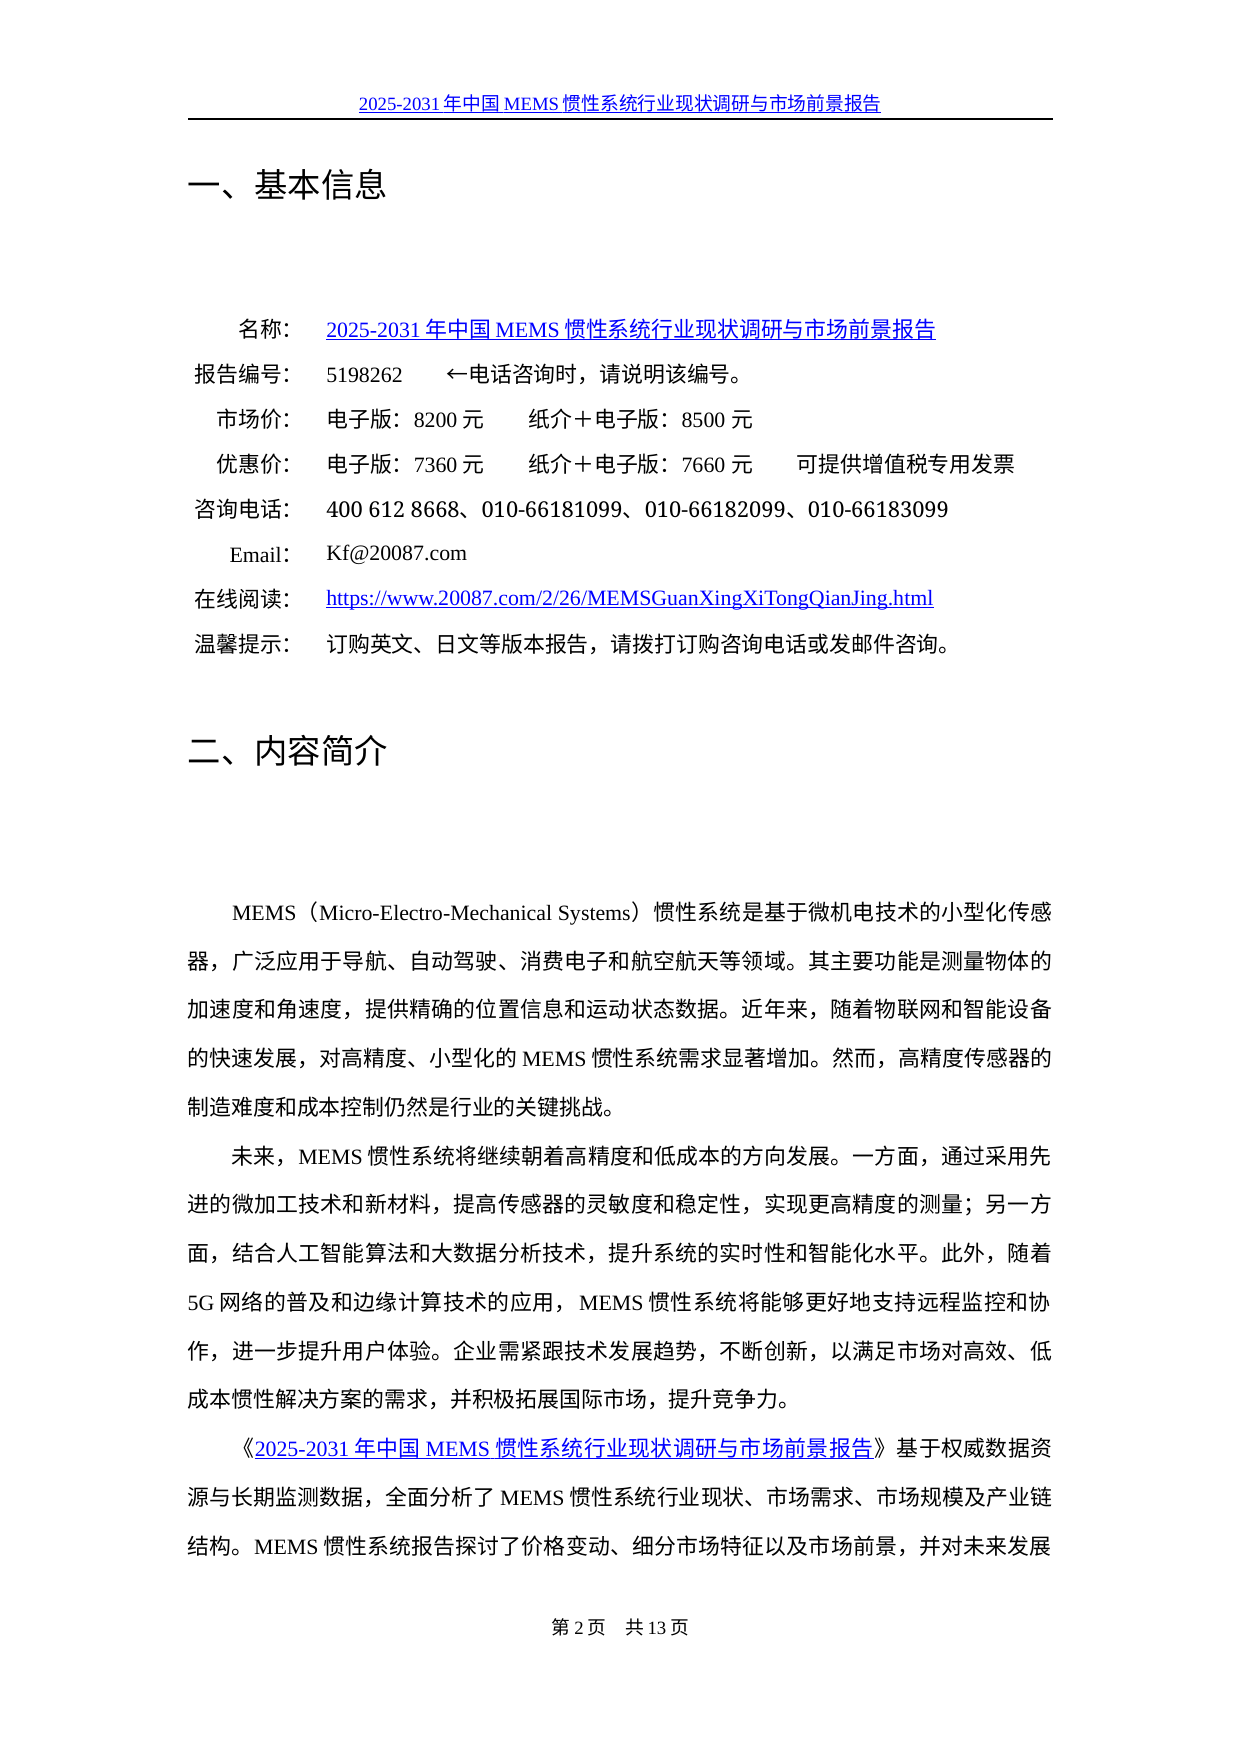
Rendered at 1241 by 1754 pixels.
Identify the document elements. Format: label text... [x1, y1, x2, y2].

table_header 名称： [167, 312, 315, 357]
table_cell 优惠价： [167, 447, 315, 492]
table_cell 温馨提示： [167, 627, 315, 672]
title 一、基本信息 [187, 150, 1053, 215]
table_cell 电子版：8200 元 纸介＋电子版：8500 元 [315, 402, 1073, 447]
table_cell Email： [167, 537, 315, 582]
table_cell 在线阅读： [167, 582, 315, 627]
table_cell 电子版：7360 元 纸介＋电子版：7660 元 可提供增值税专用发票 [315, 447, 1073, 492]
table_header 2025-2031年中国MEMS惯性系统行业现状调研与市场前景报告 [315, 312, 1073, 357]
table_cell 5198262 ←电话咨询时，请说明该编号。 [315, 357, 1073, 402]
table_cell 400 612 8668、010-66181099、010-66182099、010-66183099 [315, 492, 1073, 537]
table_cell 报告编号： [167, 357, 315, 402]
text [187, 894, 1053, 1561]
table_cell 市场价： [167, 402, 315, 447]
title 二、内容简介 [187, 717, 1053, 782]
table_cell 咨询电话： [167, 492, 315, 537]
table_cell 订购英文、日文等版本报告，请拨打订购咨询电话或发邮件咨询。 [315, 627, 1073, 672]
table_cell Kf@20087.com [315, 537, 1073, 582]
table_cell [315, 582, 1073, 627]
